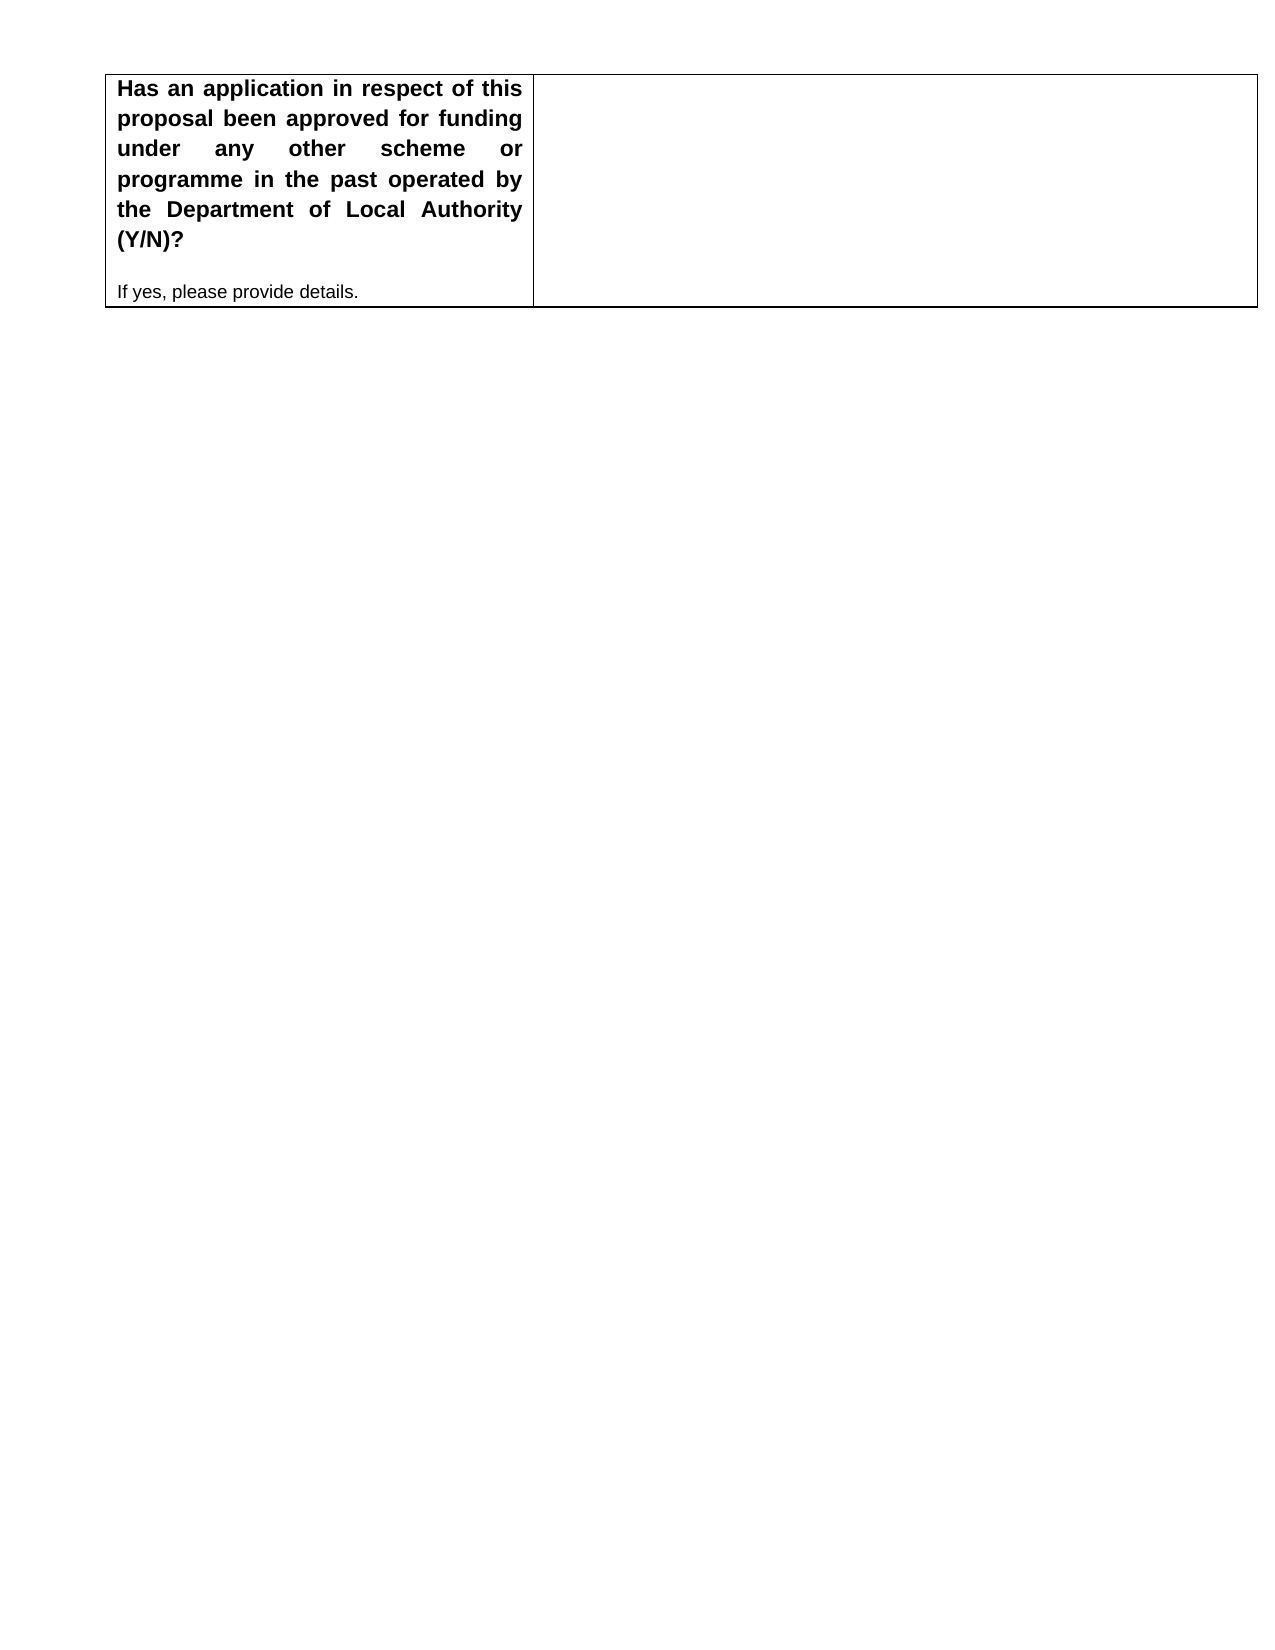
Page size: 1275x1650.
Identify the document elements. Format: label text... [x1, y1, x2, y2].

table_cell [534, 75, 1257, 306]
table_cell Has an application in respect of this proposal been approved for funding under any other scheme or programme in the past operated by the Department of Local Authority (Y/N)? If yes, please provide details. [106, 75, 533, 306]
